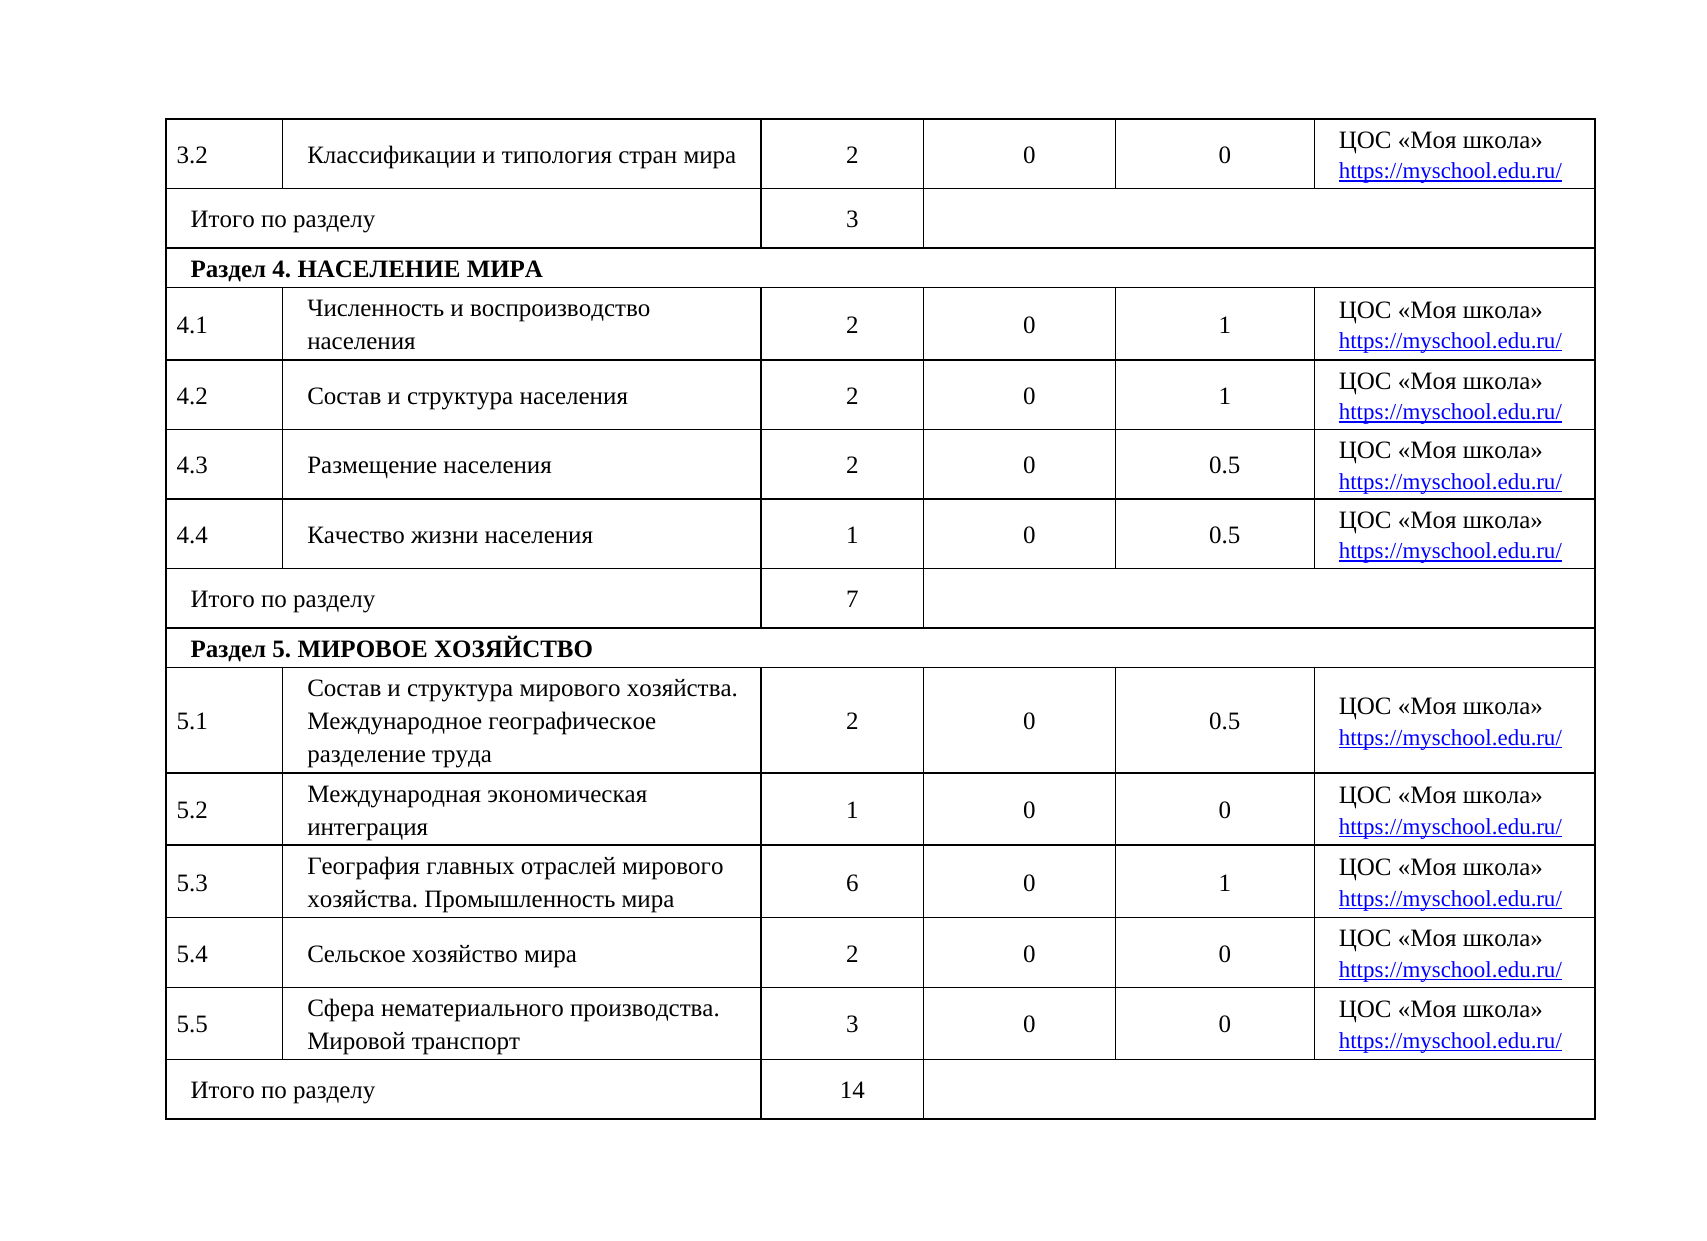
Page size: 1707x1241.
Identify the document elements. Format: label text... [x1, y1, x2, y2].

table_cell География главных отраслей мирового хозяйства. Промышленность мира [283, 846, 760, 917]
table_cell 0 [924, 430, 1115, 498]
table_cell Качество жизни населения [283, 500, 760, 568]
table_cell ЦОС «Моя школа» https://myschool.edu.ru/ [1315, 430, 1594, 498]
table_cell Состав и структура населения [283, 361, 760, 428]
table_cell 4.2 [167, 361, 282, 428]
table_cell 1 [1116, 288, 1314, 359]
table_cell ЦОС «Моя школа» https://myschool.edu.ru/ [1315, 361, 1594, 428]
table_cell 0 [1116, 918, 1314, 986]
table_cell 14 [762, 1060, 923, 1118]
table_cell 0 [924, 774, 1115, 844]
table_cell 5.2 [167, 774, 282, 844]
table_cell 2 [762, 668, 923, 772]
table_cell [924, 1060, 1594, 1118]
table_cell 1 [762, 774, 923, 844]
table_cell 5.4 [167, 918, 282, 986]
table_cell 0.5 [1116, 430, 1314, 498]
table_cell 0 [1116, 120, 1314, 188]
table_cell 7 [762, 569, 923, 627]
table_cell 3 [762, 988, 923, 1059]
table_cell ЦОС «Моя школа» https://myschool.edu.ru/ [1315, 668, 1594, 772]
table_cell 5.5 [167, 988, 282, 1059]
table_cell 0 [924, 288, 1115, 359]
table_cell 0.5 [1116, 668, 1314, 772]
table_cell Размещение населения [283, 430, 760, 498]
table_cell 1 [1116, 846, 1314, 917]
table_cell 2 [762, 120, 923, 188]
table_cell [924, 569, 1594, 627]
table_cell 4.1 [167, 288, 282, 359]
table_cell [1315, 988, 1594, 1059]
table_cell Классификации и типология стран мира [283, 120, 760, 188]
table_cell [1315, 918, 1594, 986]
table_cell 0 [1116, 774, 1314, 844]
table_cell 0 [924, 361, 1115, 428]
table_cell Итого по разделу [167, 569, 760, 627]
table_cell 3.2 [167, 120, 282, 188]
table_cell 1 [762, 500, 923, 568]
table_cell Раздел 5. МИРОВОЕ ХОЗЯЙСТВО [167, 629, 1594, 667]
table_cell Раздел 4. НАСЕЛЕНИЕ МИРА [167, 249, 1594, 287]
table_cell Сельское хозяйство мира [283, 918, 760, 986]
table_cell 0 [924, 988, 1115, 1059]
table_cell 0 [924, 500, 1115, 568]
table_cell Итого по разделу [167, 189, 760, 247]
table_cell Итого по разделу [167, 1060, 760, 1118]
table_cell 0 [924, 846, 1115, 917]
table_cell 0.5 [1116, 500, 1314, 568]
table_cell ЦОС «Моя школа» https://myschool.edu.ru/ [1315, 774, 1594, 844]
table_cell 2 [762, 430, 923, 498]
table_cell 2 [762, 918, 923, 986]
table_cell Численность и воспроизводство населения [283, 288, 760, 359]
table_cell 6 [762, 846, 923, 917]
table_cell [1315, 120, 1594, 188]
table_cell ЦОС «Моя школа» https://myschool.edu.ru/ [1315, 846, 1594, 917]
table_cell 0 [924, 668, 1115, 772]
table_cell ЦОС «Моя школа» https://myschool.edu.ru/ [1315, 500, 1594, 568]
table_cell 0 [1116, 988, 1314, 1059]
table_cell 0 [924, 120, 1115, 188]
table_cell 1 [1116, 361, 1314, 428]
table_cell 4.3 [167, 430, 282, 498]
table_cell 4.4 [167, 500, 282, 568]
table_cell 5.1 [167, 668, 282, 772]
table_cell Состав и структура мирового хозяйства. Международное географическое разделение труда [283, 668, 760, 772]
table_cell 5.3 [167, 846, 282, 917]
table_cell 2 [762, 361, 923, 428]
table_cell Сфера нематериального производства. Мировой транспорт [283, 988, 760, 1059]
table_cell Международная экономическая интеграция [283, 774, 760, 844]
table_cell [1315, 288, 1594, 359]
table_cell 0 [924, 918, 1115, 986]
table_cell [924, 189, 1594, 247]
table_cell 2 [762, 288, 923, 359]
table_cell 3 [762, 189, 923, 247]
